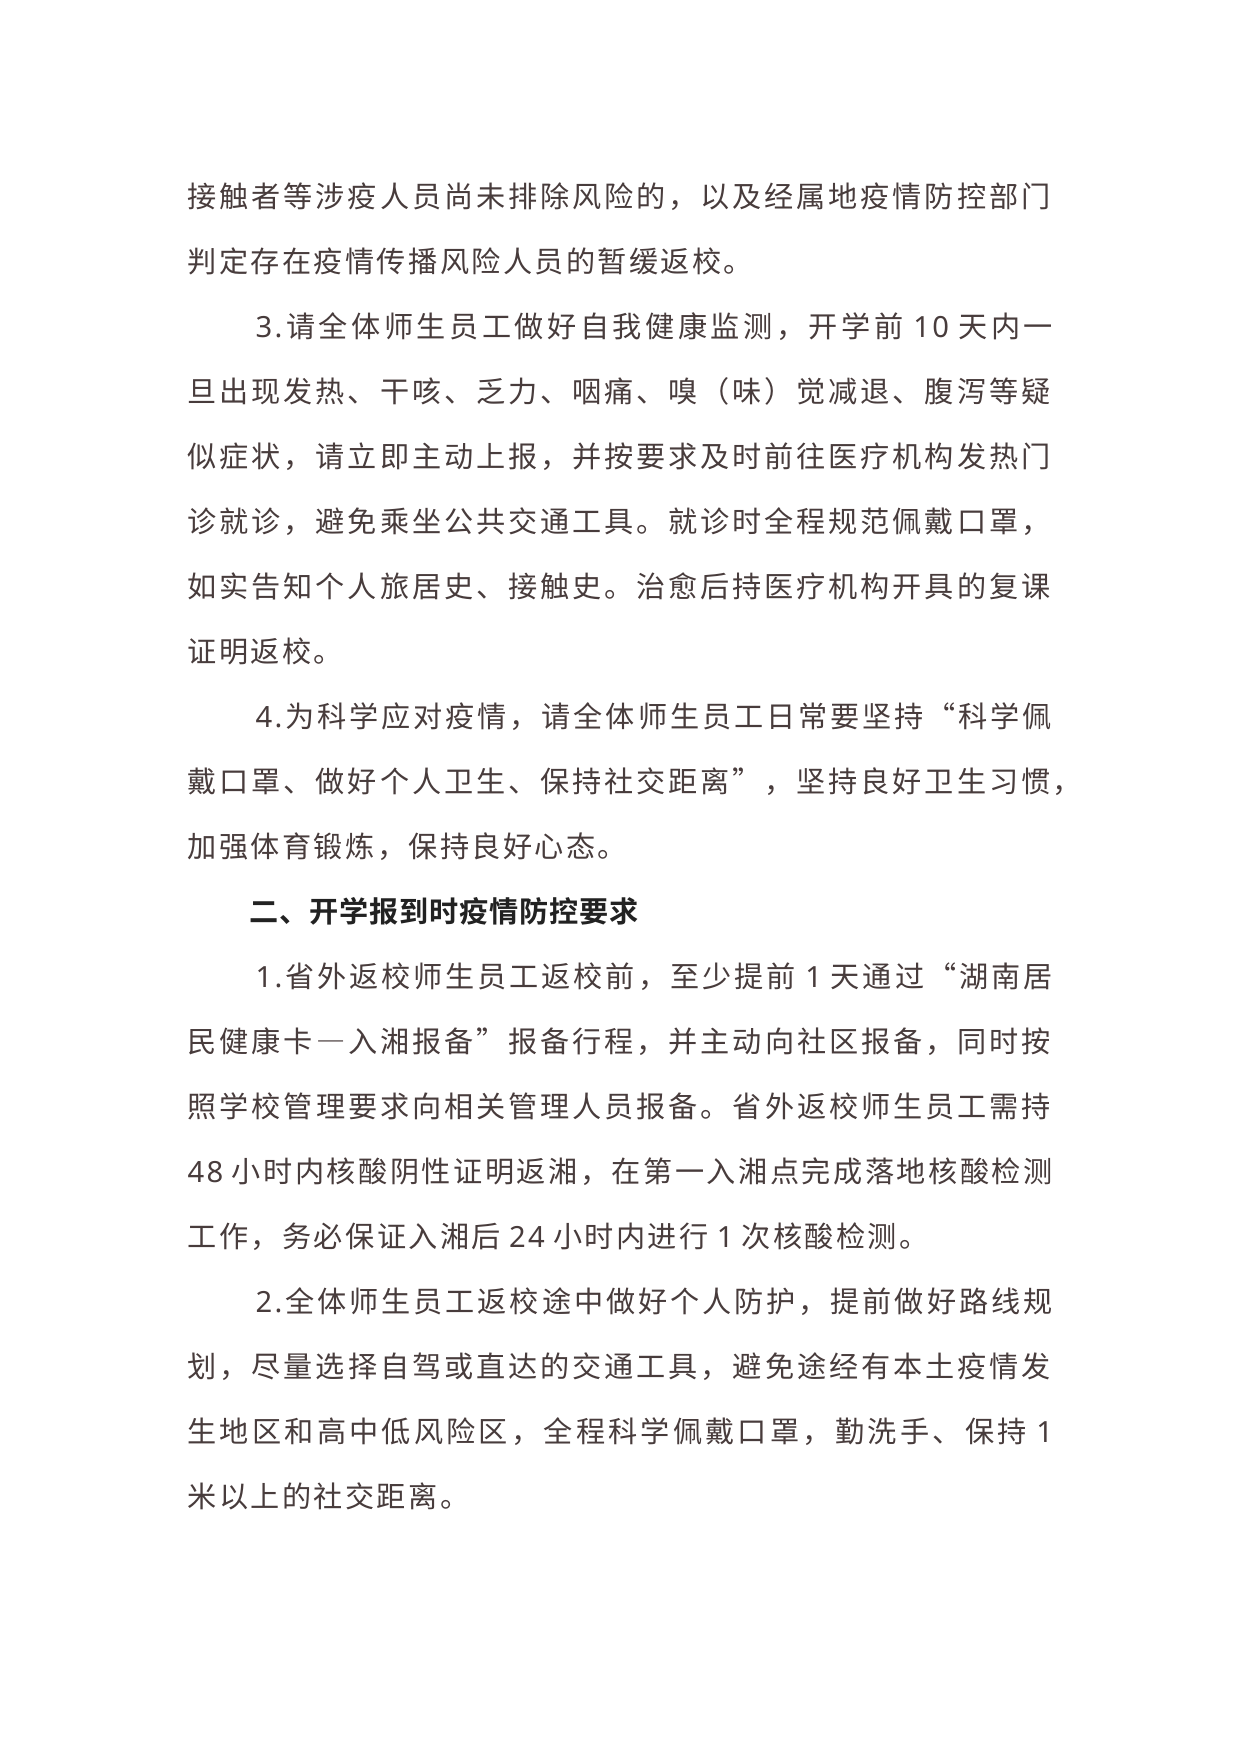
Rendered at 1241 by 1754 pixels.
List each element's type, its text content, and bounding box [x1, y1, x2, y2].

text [187, 162, 1053, 292]
text 二、开学报到时疫情防控要求 [187, 877, 1053, 942]
text 4.为科学应对疫情，请全体师生员工日常要坚持“科学佩戴口罩、做好个人卫生、保持社交距离”，坚持良好卫生习惯，加强体育锻炼，保持良好心态。 [187, 682, 1053, 877]
text 3.请全体师生员工做好自我健康监测，开学前10天内一旦出现发热、干咳、乏力、咽痛、嗅（味）觉减退、腹泻等疑似症状，请立即主动上报，并按要求及时前往医疗机构发热门诊就诊，避免乘坐公共交通工具。就诊时全程规范佩戴口罩，如实告知个人旅居史、接触史。治愈后持医疗机构开具的复课证明返校。 [187, 292, 1053, 682]
text 2.全体师生员工返校途中做好个人防护，提前做好路线规划，尽量选择自驾或直达的交通工具，避免途经有本土疫情发生地区和高中低风险区，全程科学佩戴口罩，勤洗手、保持1米以上的社交距离。 [187, 1267, 1053, 1527]
text 1.省外返校师生员工返校前，至少提前1天通过“湖南居民健康卡—入湘报备”报备行程，并主动向社区报备，同时按照学校管理要求向相关管理人员报备。省外返校师生员工需持48小时内核酸阴性证明返湘，在第一入湘点完成落地核酸检测工作，务必保证入湘后24小时内进行1次核酸检测。 [187, 942, 1053, 1267]
